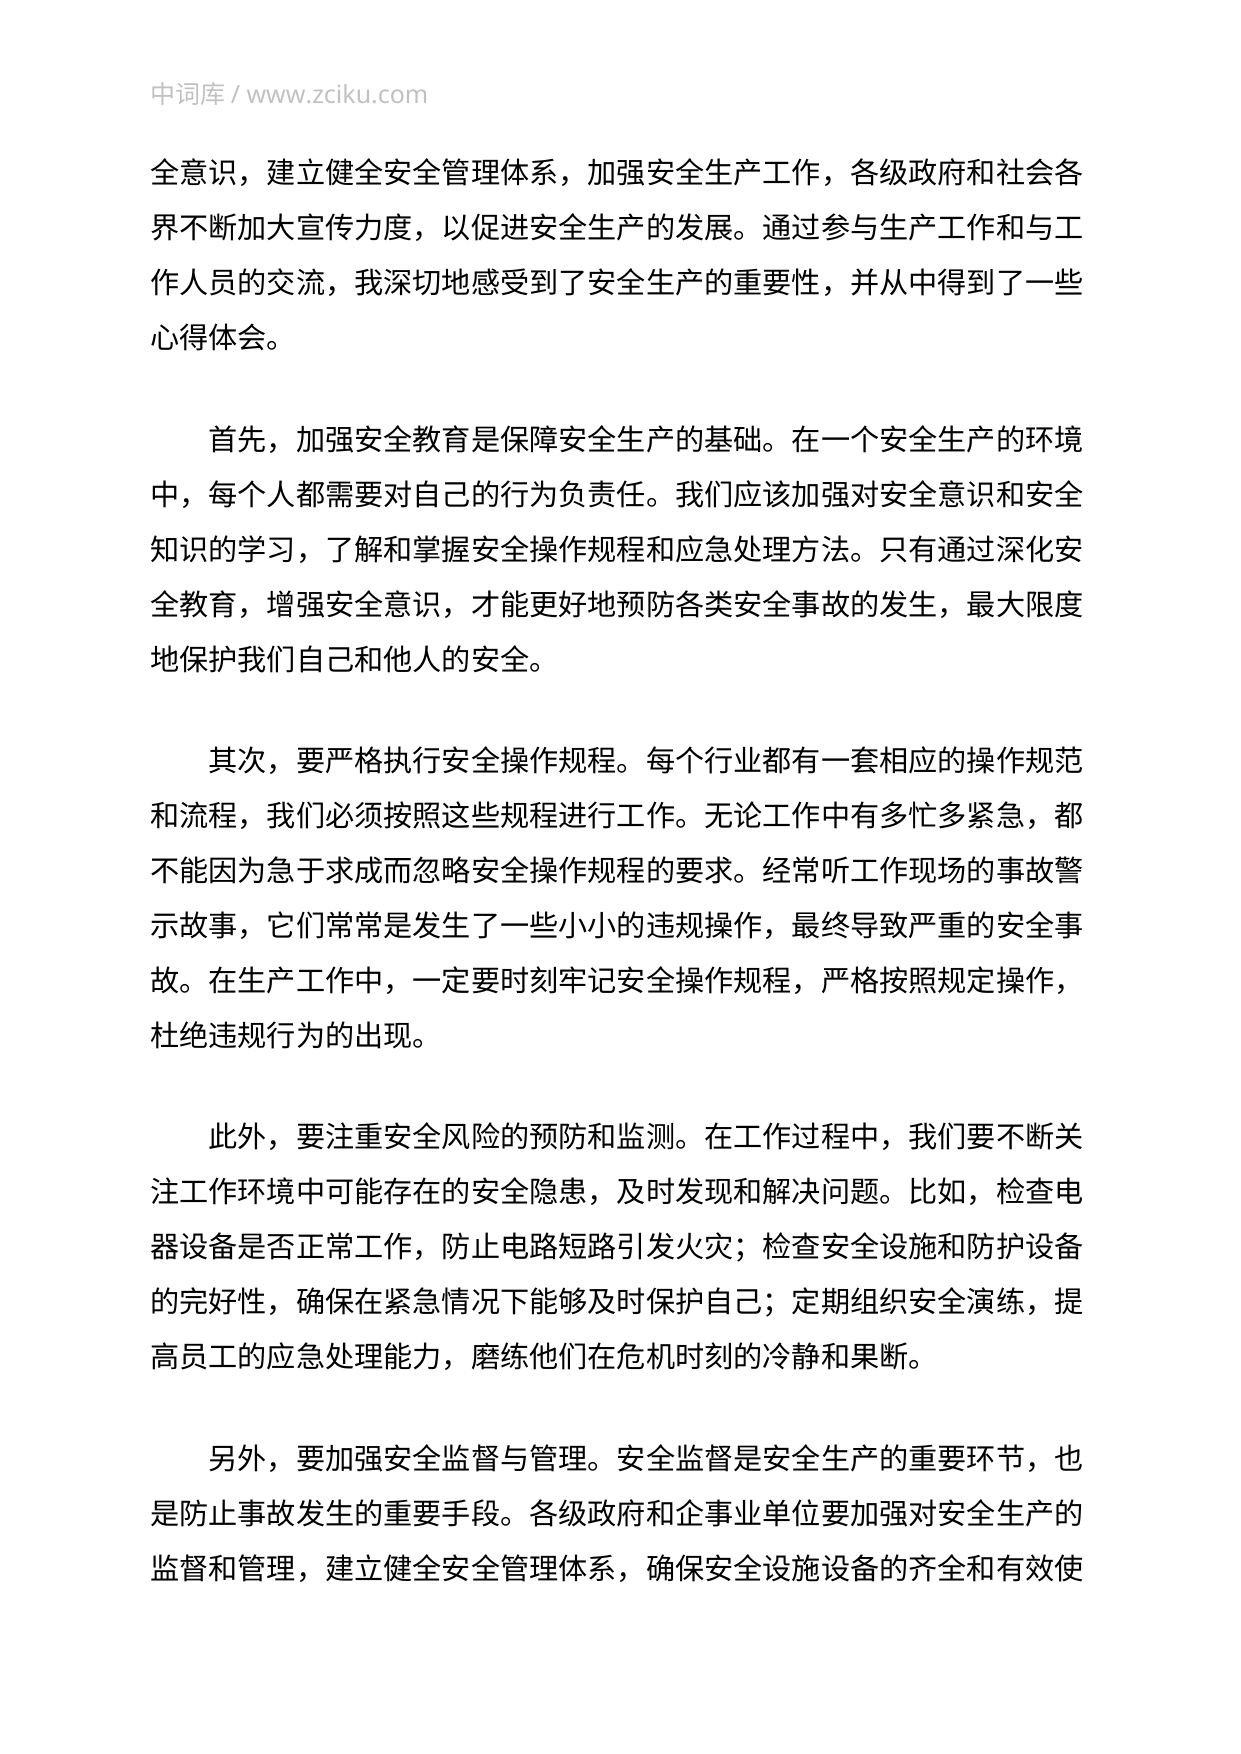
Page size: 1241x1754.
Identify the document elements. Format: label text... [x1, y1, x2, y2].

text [150, 150, 1090, 357]
text 其次，要严格执行安全操作规程。每个行业都有一套相应的操作规范和流程，我们必须按照这些规程进行工作。无论工作中有多忙多紧急，都不能因为急于求成而忽略安全操作规程的要求。经常听工作现场的事故警示故事，它们常常是发生了一些小小的违规操作，最终导致严重的安全事故。在生产工作中，一定要时刻牢记安全操作规程，严格按照规定操作，杜绝违规行为的出现。 [150, 738, 1090, 1054]
text 此外，要注重安全风险的预防和监测。在工作过程中，我们要不断关注工作环境中可能存在的安全隐患，及时发现和解决问题。比如，检查电器设备是否正常工作，防止电路短路引发火灾；检查安全设施和防护设备的完好性，确保在紧急情况下能够及时保护自己；定期组织安全演练，提高员工的应急处理能力，磨练他们在危机时刻的冷静和果断。 [150, 1114, 1090, 1376]
text 首先，加强安全教育是保障安全生产的基础。在一个安全生产的环境中，每个人都需要对自己的行为负责任。我们应该加强对安全意识和安全知识的学习，了解和掌握安全操作规程和应急处理方法。只有通过深化安全教育，增强安全意识，才能更好地预防各类安全事故的发生，最大限度地保护我们自己和他人的安全。 [150, 416, 1090, 678]
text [150, 1435, 1090, 1587]
